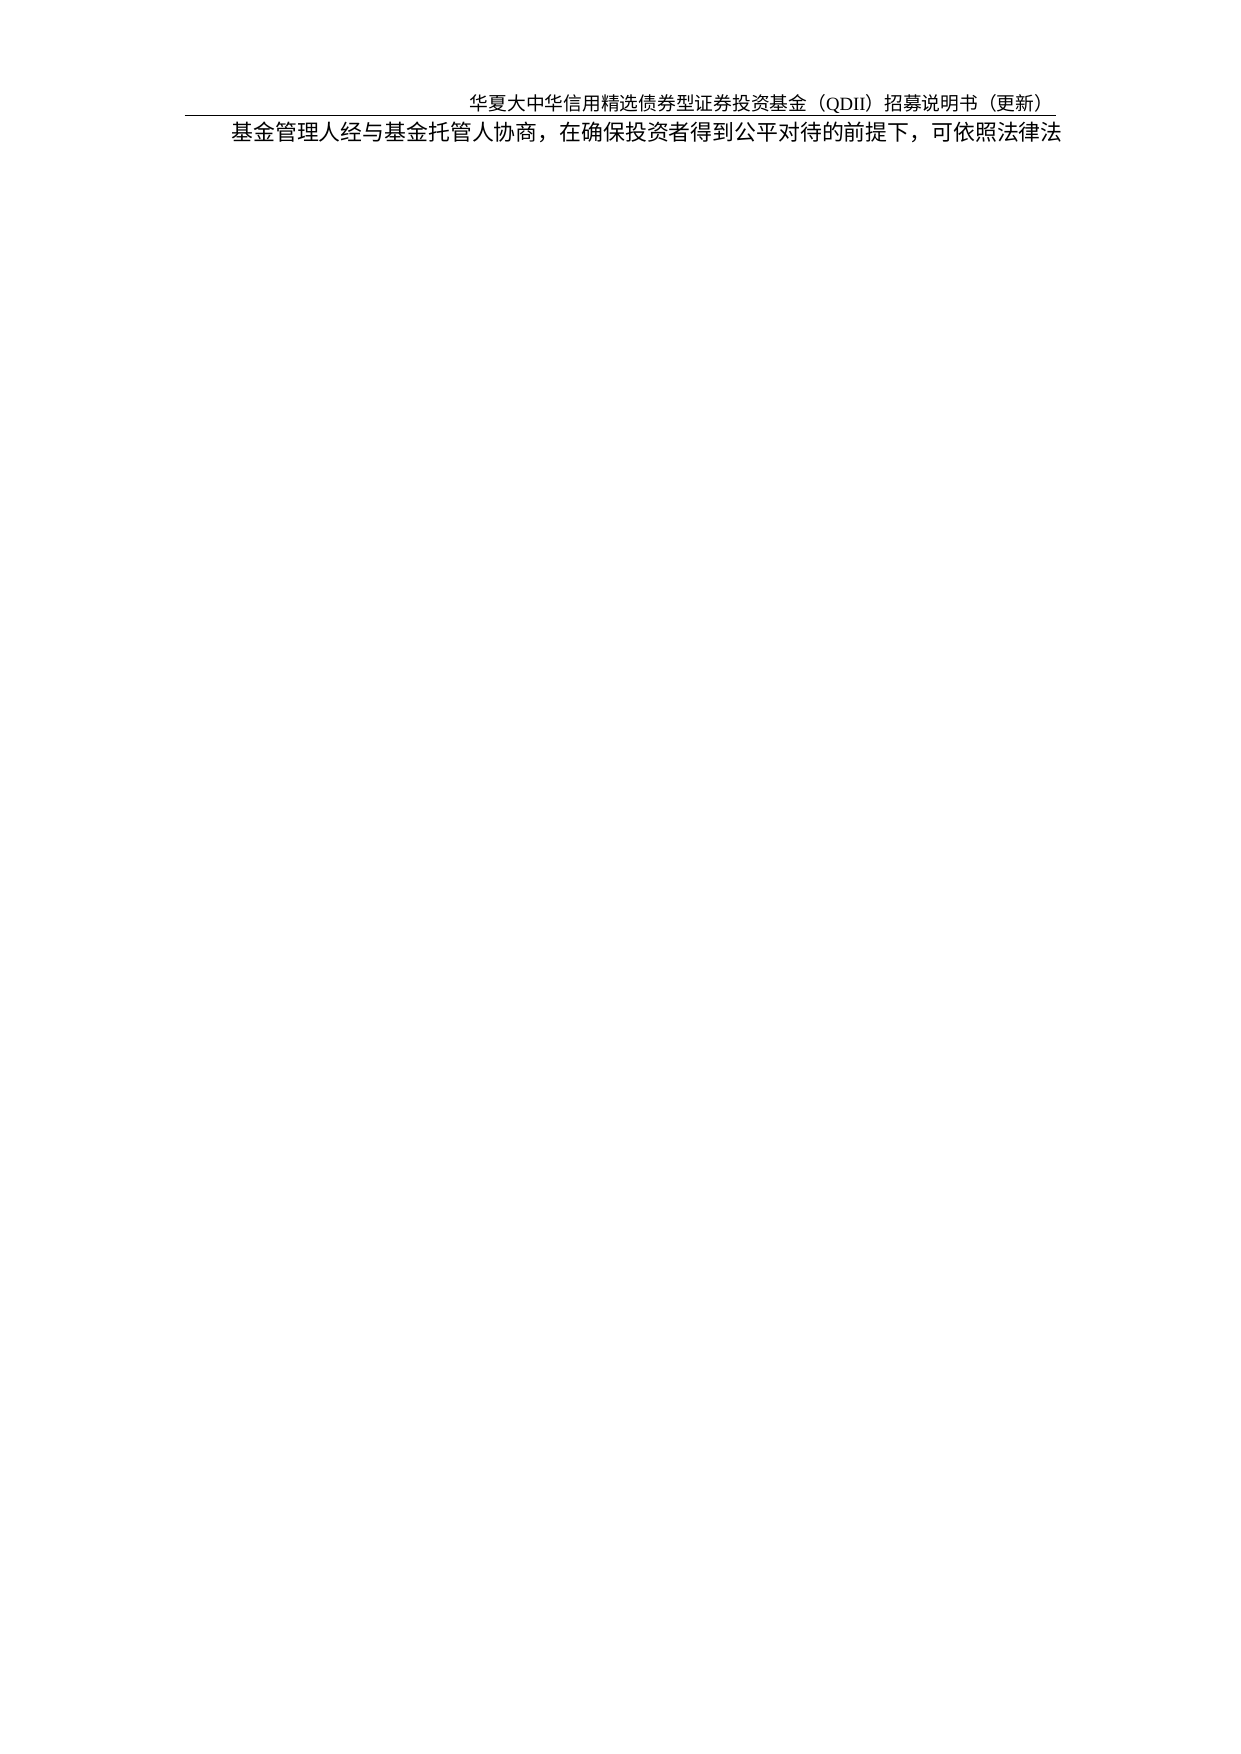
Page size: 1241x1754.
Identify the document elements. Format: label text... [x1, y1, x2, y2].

text 基金管理人经与基金托管人协商，在确保投资者得到公平对待的前提下，可依照法律法 [231, 114, 1144, 146]
